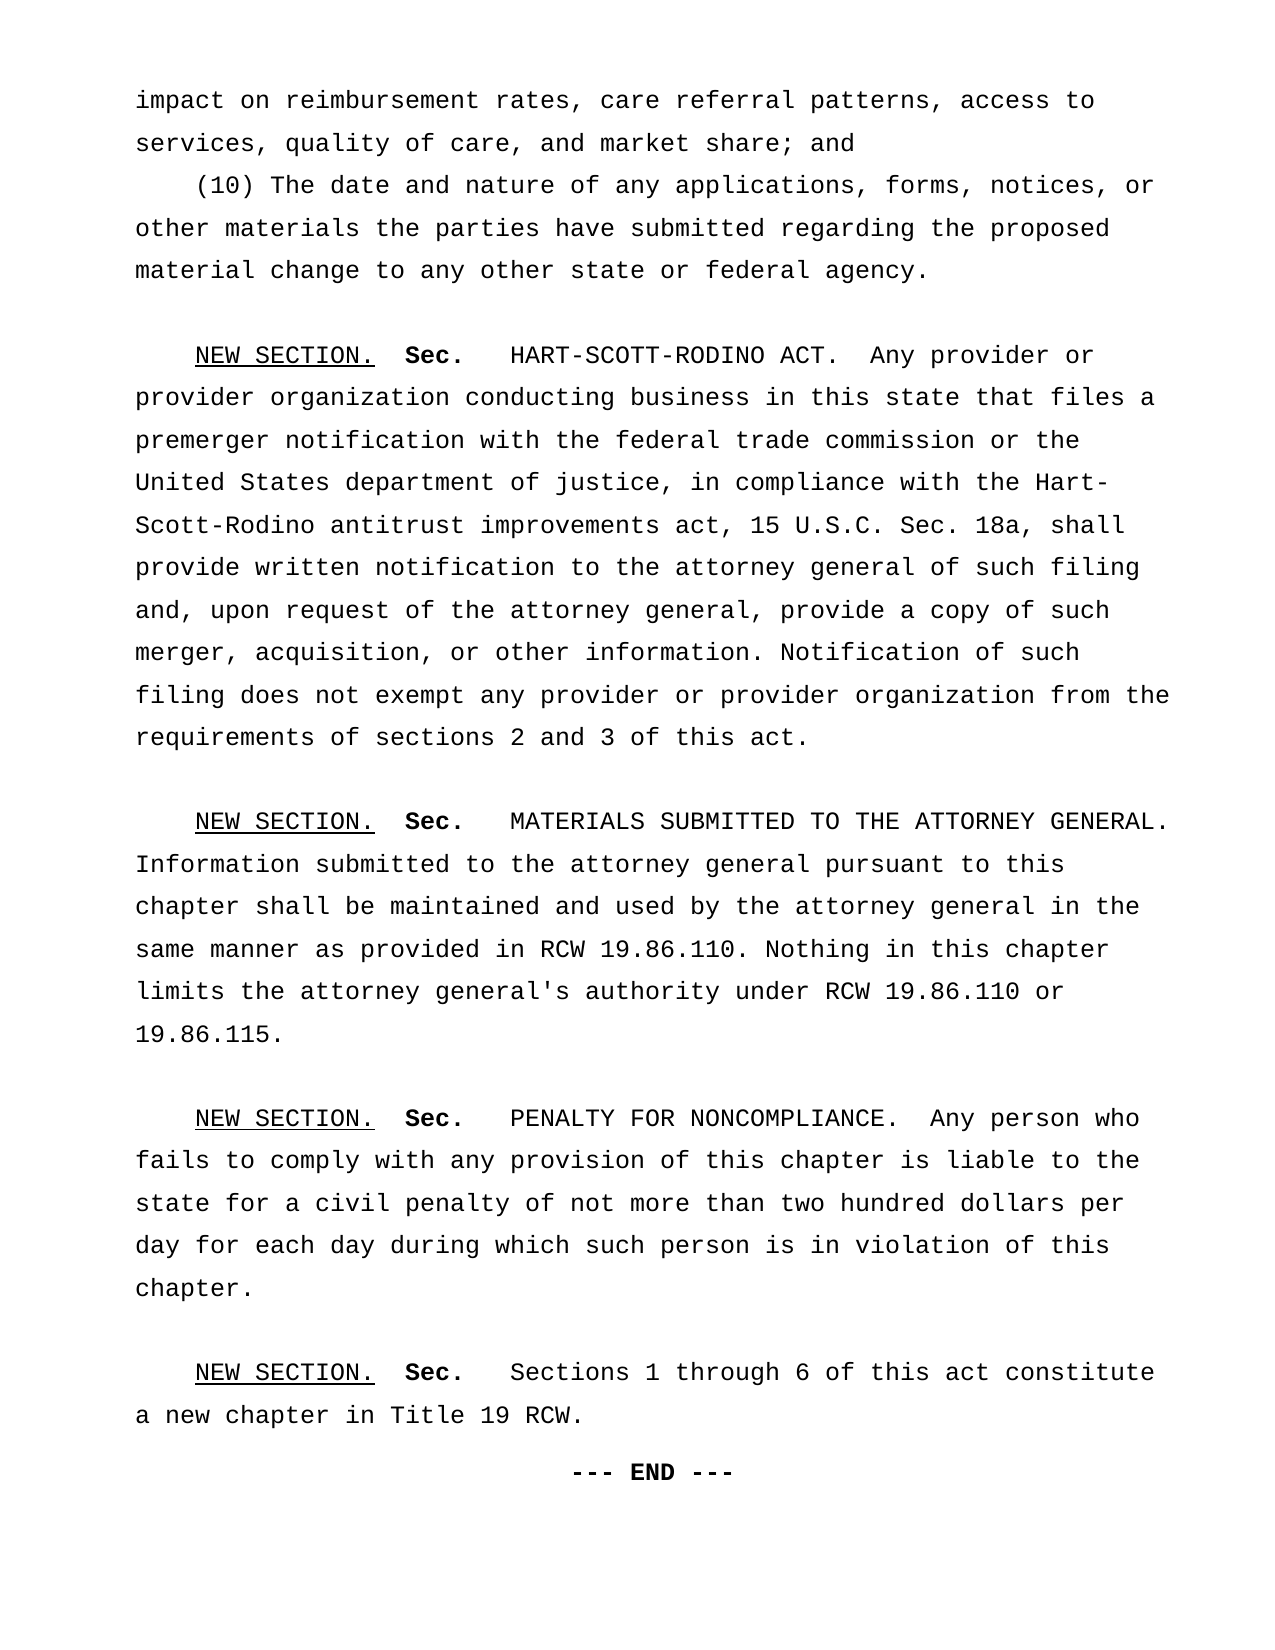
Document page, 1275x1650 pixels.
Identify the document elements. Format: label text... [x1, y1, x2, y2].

text (10) The date and nature of any applications, forms, notices, or other materials the parties have submitted regarding the proposed material change to any other state or federal agency. [135, 160, 1170, 287]
text NEW SECTION. Sec. PENALTY FOR NONCOMPLIANCE. Any person who fails to comply with any provision of this chapter is liable to the state for a civil penalty of not more than two hundred dollars per day for each day during which such person is in violation of this chapter. [135, 1092, 1170, 1305]
text NEW SECTION. Sec. MATERIALS SUBMITTED TO THE ATTORNEY GENERAL. Information submitted to the attorney general pursuant to this chapter shall be maintained and used by the attorney general in the same manner as provided in RCW 19.86.110. Nothing in this chapter limits the attorney general's authority under RCW 19.86.110 or 19.86.115. [135, 796, 1170, 1051]
text NEW SECTION. Sec. Sections 1 through 6 of this act constitute a new chapter in Title 19 RCW. [135, 1347, 1170, 1432]
text --- END --- [135, 1460, 1170, 1488]
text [135, 75, 1170, 160]
text NEW SECTION. Sec. HART-SCOTT-RODINO ACT. Any provider or provider organization conducting business in this state that files a premerger notification with the federal trade commission or the United States department of justice, in compliance with the Hart-Scott-Rodino antitrust improvements act, 15 U.S.C. Sec. 18a, shall provide written notification to the attorney general of such filing and, upon request of the attorney general, provide a copy of such merger, acquisition, or other information. Notification of such filing does not exempt any provider or provider organization from the requirements of sections 2 and 3 of this act. [135, 329, 1170, 754]
